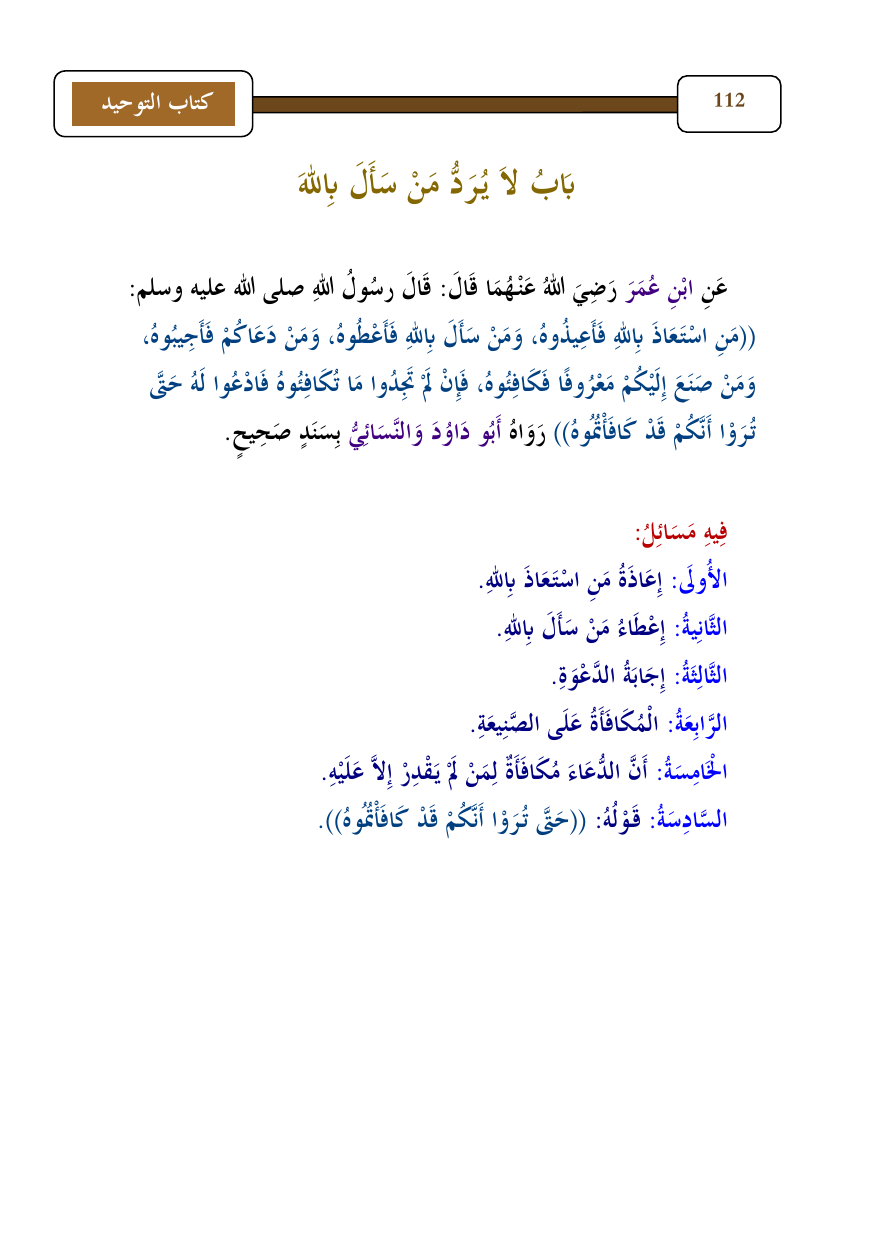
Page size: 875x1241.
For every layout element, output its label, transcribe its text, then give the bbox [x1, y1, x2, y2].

text الأُولَى: إِعَاذَةُ مَنِ اسْتَعَاذَ بِاللهِ. [118, 558, 756, 606]
text الرَّابِعَةُ: الْمُكَافَأَةُ عَلَى الصَّنِيعَةِ. [118, 702, 756, 749]
text عَنِ ابْنِ عُمَرَ رَضِيَ اللهُ عَنْهُمَا قَالَ: قَالَ رسُولُ اللهِ صلى الله عليه وسلم: ((مَنِ اسْتَعَاذَ بِاللهِ فَأَعِيذُوهُ، وَمَنْ سَأَلَ بِاللهِ فَأَعْطُوهُ، وَمَنْ دَعَاكُمْ فَأَجِيبُوهُ، وَمَنْ صَنَعَ إِلَيْكُمْ مَعْرُوفًا فَكَافِئُوهُ، فَإِنْ لَمْ تَجِدُوا مَا تُكَافِئُوهُ فَادْعُوا لَهُ حَتَّى تُرَوْا أَنَّكُمْ قَدْ كَافَأْتُمُوهُ)) رَوَاهُ أَبُو دَاوُدَ وَالنَّسَائِيُّ بِسَنَدٍ صَحِيحٍ. [118, 266, 756, 457]
text الثَّانِيةُ: إِعْطَاءُ مَنْ سَأَلَ بِاللهِ. [118, 606, 756, 654]
text الثَّالِثَةُ: إِجَابَةُ الدَّعْوَةِ. [118, 654, 756, 702]
subtitle بَابُ لاَ يُرَدُّ مَنْ سَأَلَ بِاللهَ [118, 154, 756, 218]
text السَّادِسَةُ: قَوْلُهُ: ((حَتَّى تُرَوْا أَنَّكُمْ قَدْ كَافَأْتُمُوهُ)). [118, 797, 756, 845]
subtitle فِيهِ مَسَائِلُ: [118, 510, 756, 558]
text الْخَامِسَةُ: أَنَّ الدُّعَاءَ مُكَافَأَةٌ لِمَنْ لَمْ يَقْدِرْ إِلاَّ عَلَيْهِ. [118, 749, 756, 797]
